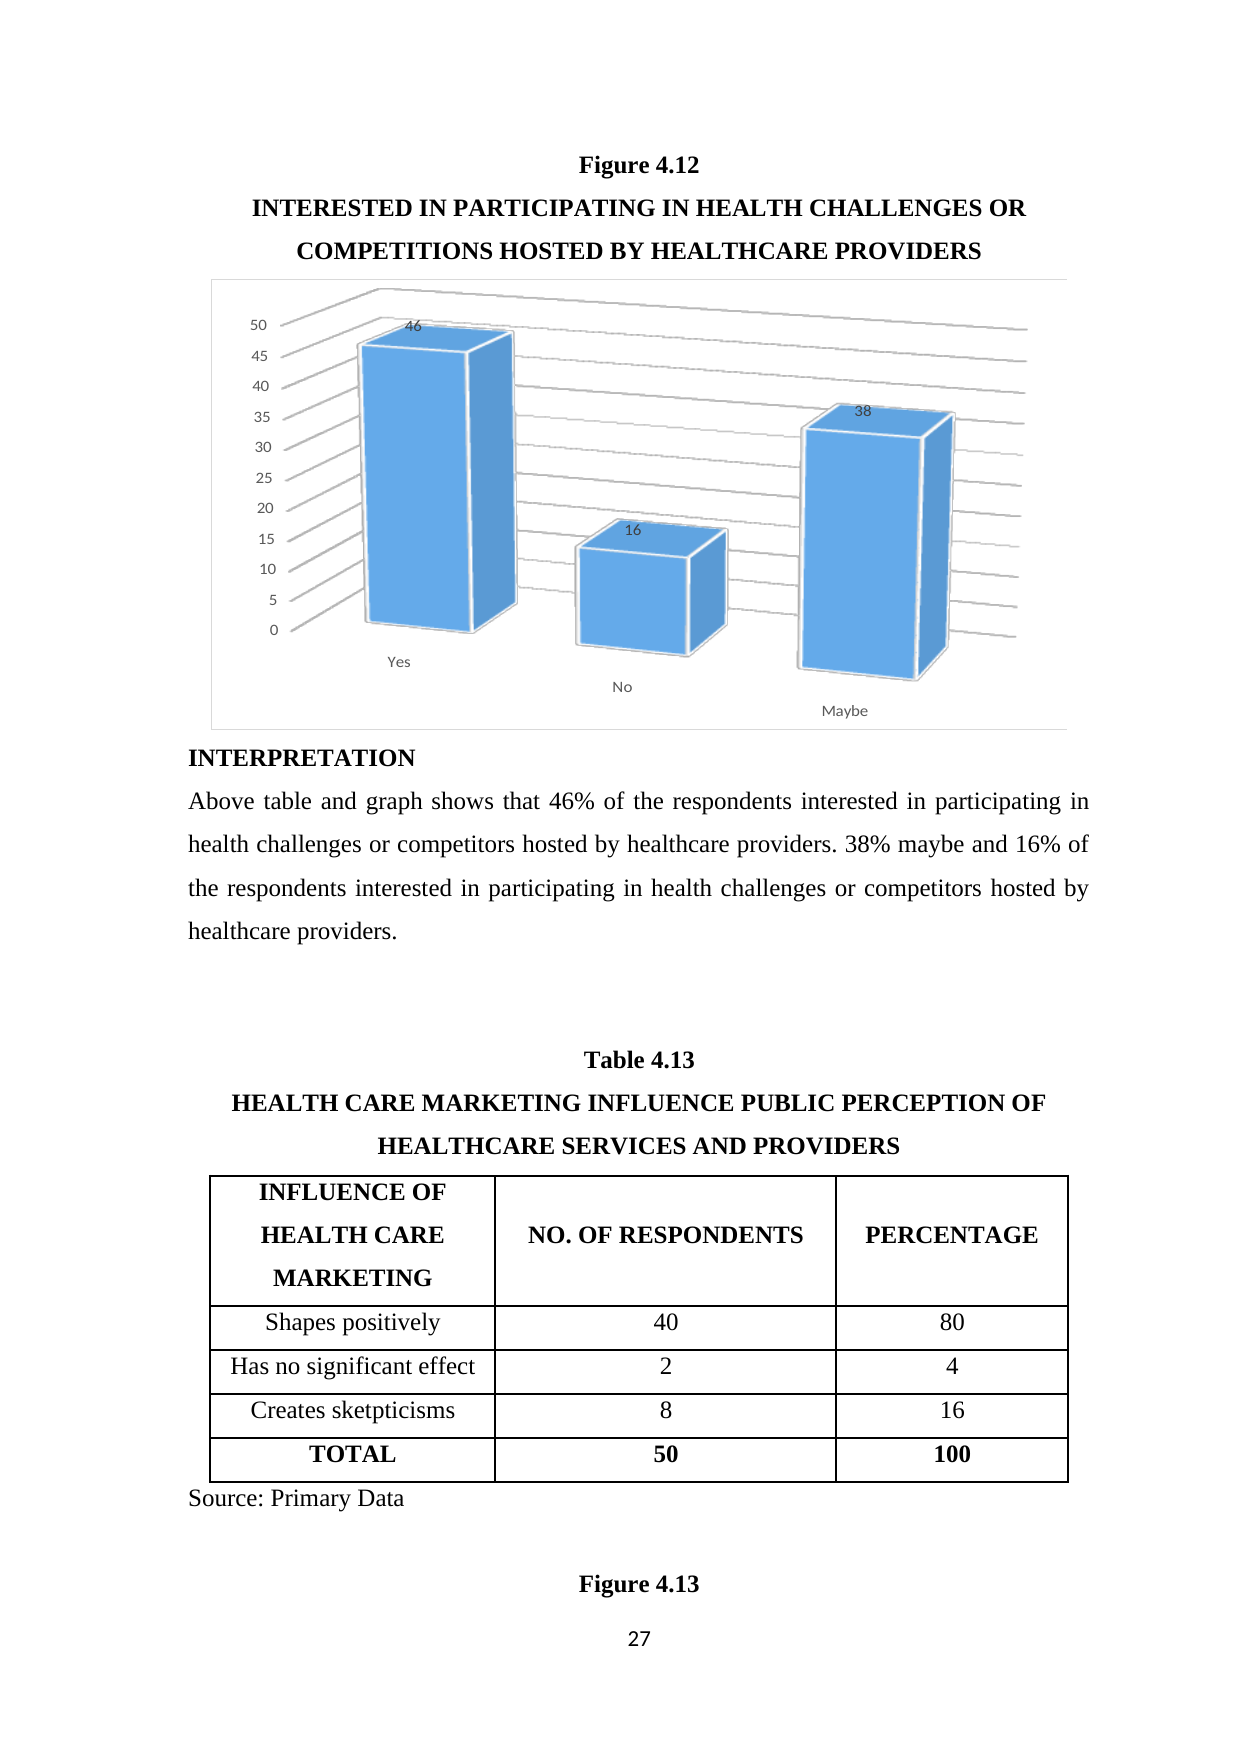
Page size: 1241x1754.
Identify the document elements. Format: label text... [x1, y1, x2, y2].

text Figure 4.13 [188, 1569, 1090, 1598]
text INTERPRETATION [188, 743, 1090, 772]
table_cell 8 [496, 1395, 835, 1437]
text INTERESTED IN PARTICIPATING IN HEALTH CHALLENGES OR COMPETITIONS HOSTED BY HEALTHCARE PROVIDERS [188, 193, 1090, 265]
table_cell Creates sketpticisms [211, 1395, 494, 1437]
table_header PERCENTAGE [837, 1177, 1067, 1305]
table_cell 16 [837, 1395, 1067, 1437]
table_cell 4 [837, 1351, 1067, 1393]
table_cell 50 [496, 1439, 835, 1481]
table_cell 100 [837, 1439, 1067, 1481]
table_cell 40 [496, 1307, 835, 1349]
text HEALTH CARE MARKETING INFLUENCE PUBLIC PERCEPTION OF HEALTHCARE SERVICES AND PROVIDERS [188, 1088, 1090, 1160]
table_cell Has no significant effect [211, 1351, 494, 1393]
table_cell 80 [837, 1307, 1067, 1349]
text Above table and graph shows that 46% of the respondents interested in participating in health challenges or competitors hosted by healthcare providers. 38% maybe and 16% of the respondents interested in participating in health challenges or competitors hosted by healthcare providers. [188, 786, 1090, 944]
text Figure 4.12 [188, 150, 1090, 179]
text Table 4.13 [188, 1045, 1090, 1074]
table_cell Shapes positively [211, 1307, 494, 1349]
table_cell 2 [496, 1351, 835, 1393]
table_header INFLUENCE OF HEALTH CARE MARKETING [211, 1177, 494, 1305]
table_header NO. OF RESPONDENTS [496, 1177, 835, 1305]
table_cell TOTAL [211, 1439, 494, 1481]
text Source: Primary Data [188, 1483, 1090, 1511]
